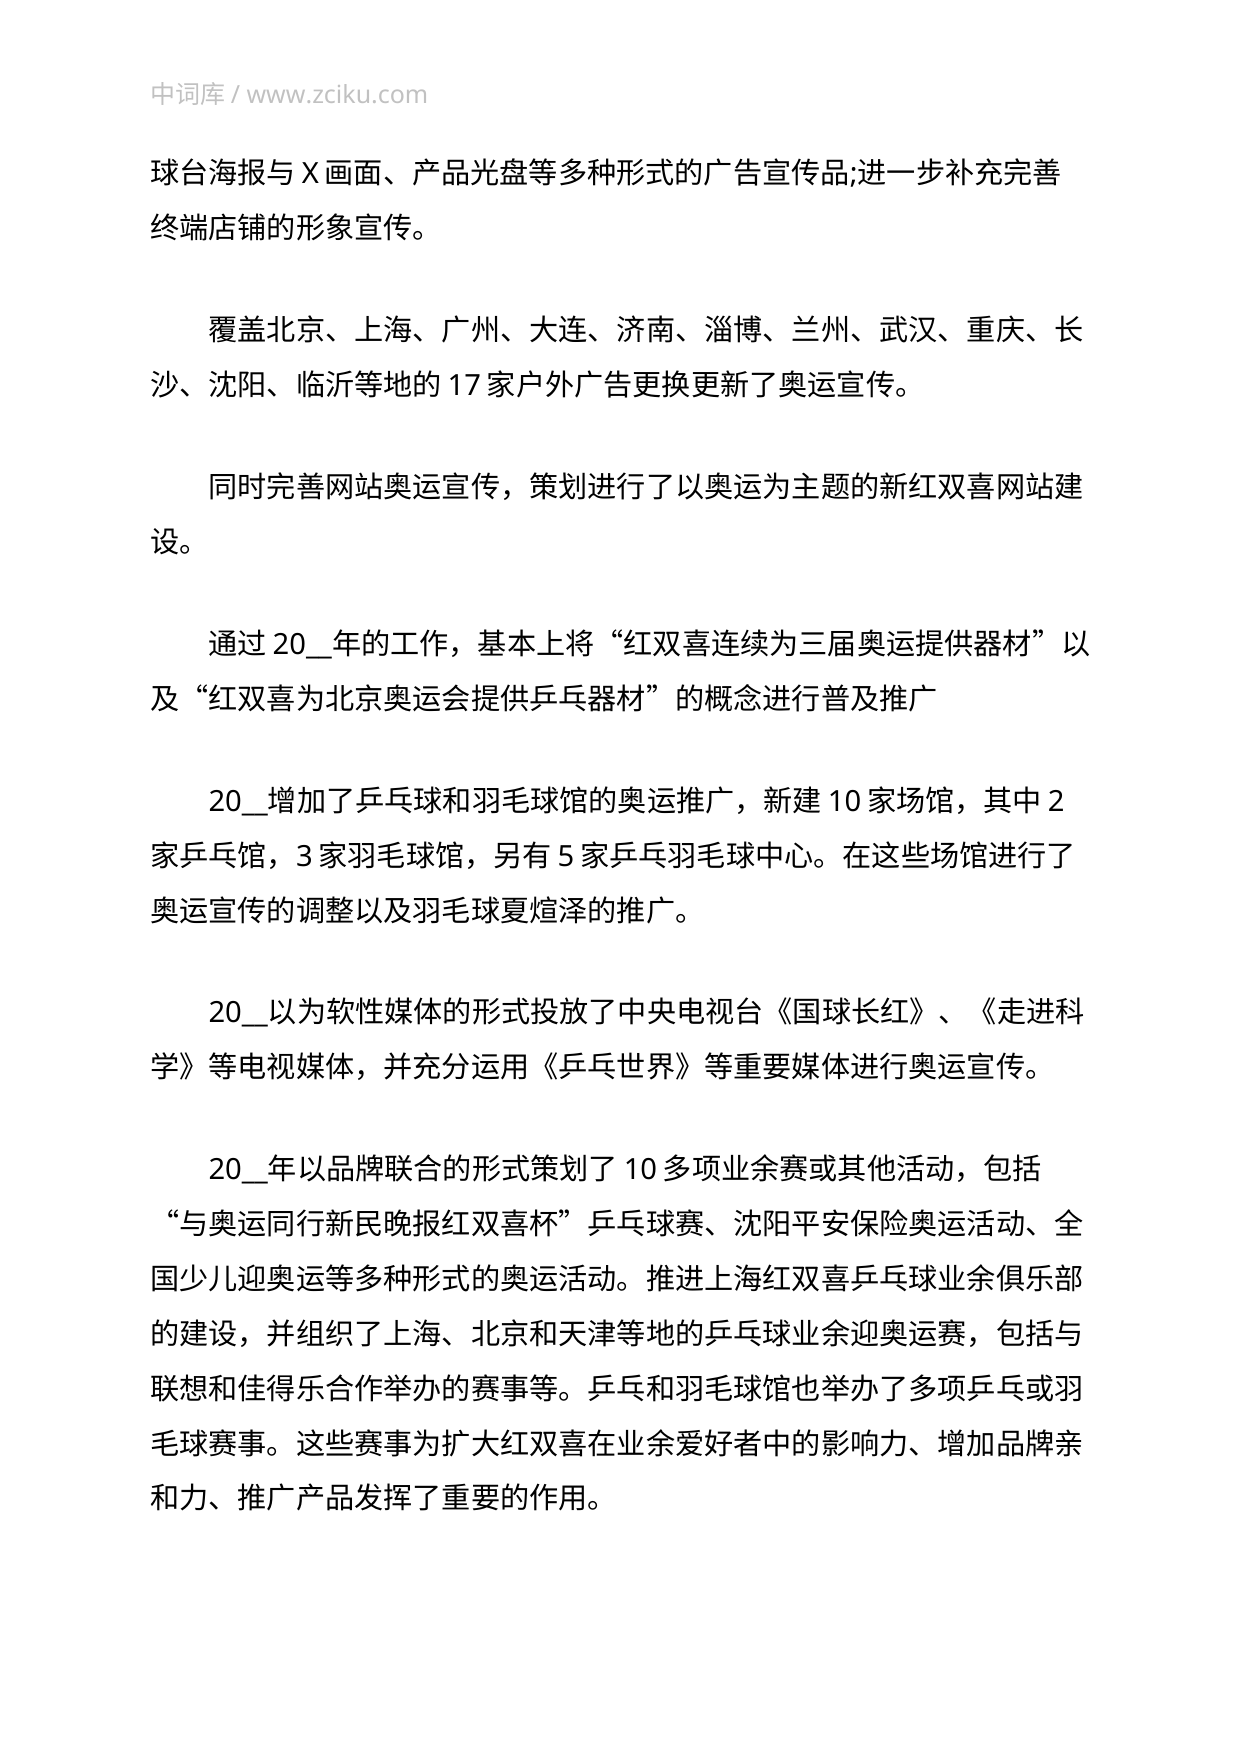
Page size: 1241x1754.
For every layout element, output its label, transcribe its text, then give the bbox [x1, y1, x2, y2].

text 同时完善网站奥运宣传，策划进行了以奥运为主题的新红双喜网站建设。 [150, 464, 1090, 561]
text 20__年以品牌联合的形式策划了10多项业余赛或其他活动，包括“与奥运同行新民晚报红双喜杯”乒乓球赛、沈阳平安保险奥运活动、全国少儿迎奥运等多种形式的奥运活动。推进上海红双喜乒乓球业余俱乐部的建设，并组织了上海、北京和天津等地的乒乓球业余迎奥运赛，包括与联想和佳得乐合作举办的赛事等。乒乓和羽毛球馆也举办了多项乒乓或羽毛球赛事。这些赛事为扩大红双喜在业余爱好者中的影响力、增加品牌亲和力、推广产品发挥了重要的作用。 [150, 1146, 1090, 1517]
text 20__增加了乒乓球和羽毛球馆的奥运推广，新建10家场馆，其中2家乒乓馆，3家羽毛球馆，另有5家乒乓羽毛球中心。在这些场馆进行了奥运宣传的调整以及羽毛球夏煊泽的推广。 [150, 777, 1090, 929]
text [150, 150, 1090, 247]
text 通过20__年的工作，基本上将“红双喜连续为三届奥运提供器材”以及“红双喜为北京奥运会提供乒乓器材”的概念进行普及推广 [150, 620, 1090, 718]
text 覆盖北京、上海、广州、大连、济南、淄博、兰州、武汉、重庆、长沙、沈阳、临沂等地的17家户外广告更换更新了奥运宣传。 [150, 307, 1090, 404]
text 20__以为软性媒体的形式投放了中央电视台《国球长红》、《走进科学》等电视媒体，并充分运用《乒乓世界》等重要媒体进行奥运宣传。 [150, 989, 1090, 1086]
